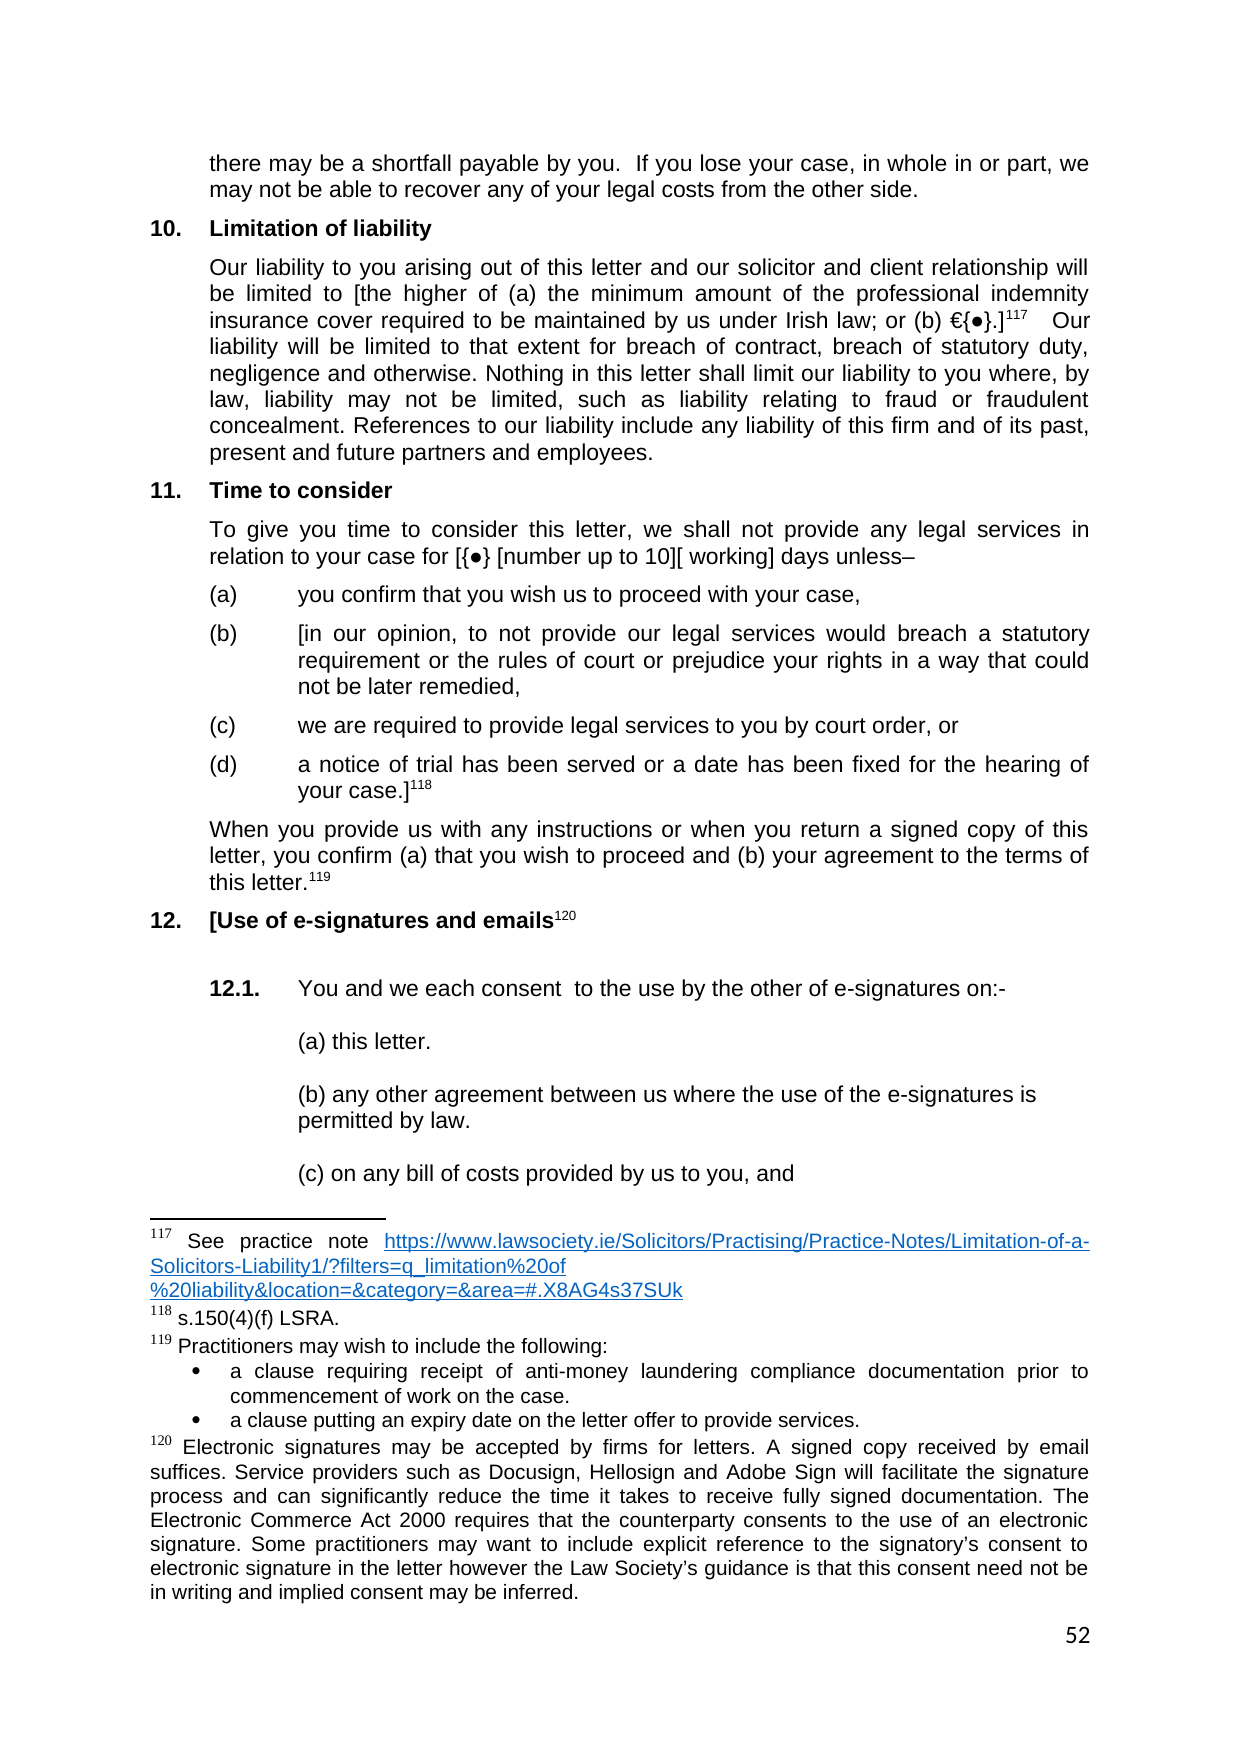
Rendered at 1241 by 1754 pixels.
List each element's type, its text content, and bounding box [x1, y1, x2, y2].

list To give you time to consider this letter, we shall not provide any legal services in relation to your case for [{●} [number up to 10][ working] days unless– [209, 516, 1090, 569]
list [in our opinion, to not provide our legal services would breach a statutory requirement or the rules of court or prejudice your rights in a way that could not be later remedied, [209, 620, 1090, 699]
text Our liability to you arising out of this letter and our solicitor and client relationship will be limited to [the higher of (a) the minimum amount of the professional indemnity insurance cover required to be maintained by us under Irish law; or (b) €{●}.] Our liability will be limited to that extent for breach of contract, breach of statutory duty, negligence and otherwise. Nothing in this letter shall limit our liability to you where, by law, liability may not be limited, such as liability relating to fraud or fraudulent concealment. References to our liability include any liability of this firm and of its past, present and future partners and employees. [209, 254, 1090, 465]
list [209, 150, 1090, 203]
list a notice of trial has been served or a date has been fixed for the hearing of your case.] [209, 751, 1090, 803]
list You and we each consent to the use by the other of e-signatures on:- (a) this letter. (b) any other agreement between us where the use of the e-signatures is permitted by law. (c) on any bill of costs provided by us to you, and (d) any notice or other communication requiring or intending to be signed.] [209, 975, 1090, 1212]
list Time to consider [150, 477, 1090, 504]
list Limitation of liability [150, 215, 1090, 242]
list you confirm that you wish us to proceed with your case, [209, 581, 1090, 608]
text When you provide us with any instructions or when you return a signed copy of this letter, you confirm (a) that you wish to proceed and (b) your agreement to the terms of this letter. [209, 816, 1090, 895]
list we are required to provide legal services to you by court order, or [209, 712, 1090, 738]
list [Use of e-signatures and emails [150, 907, 1090, 963]
